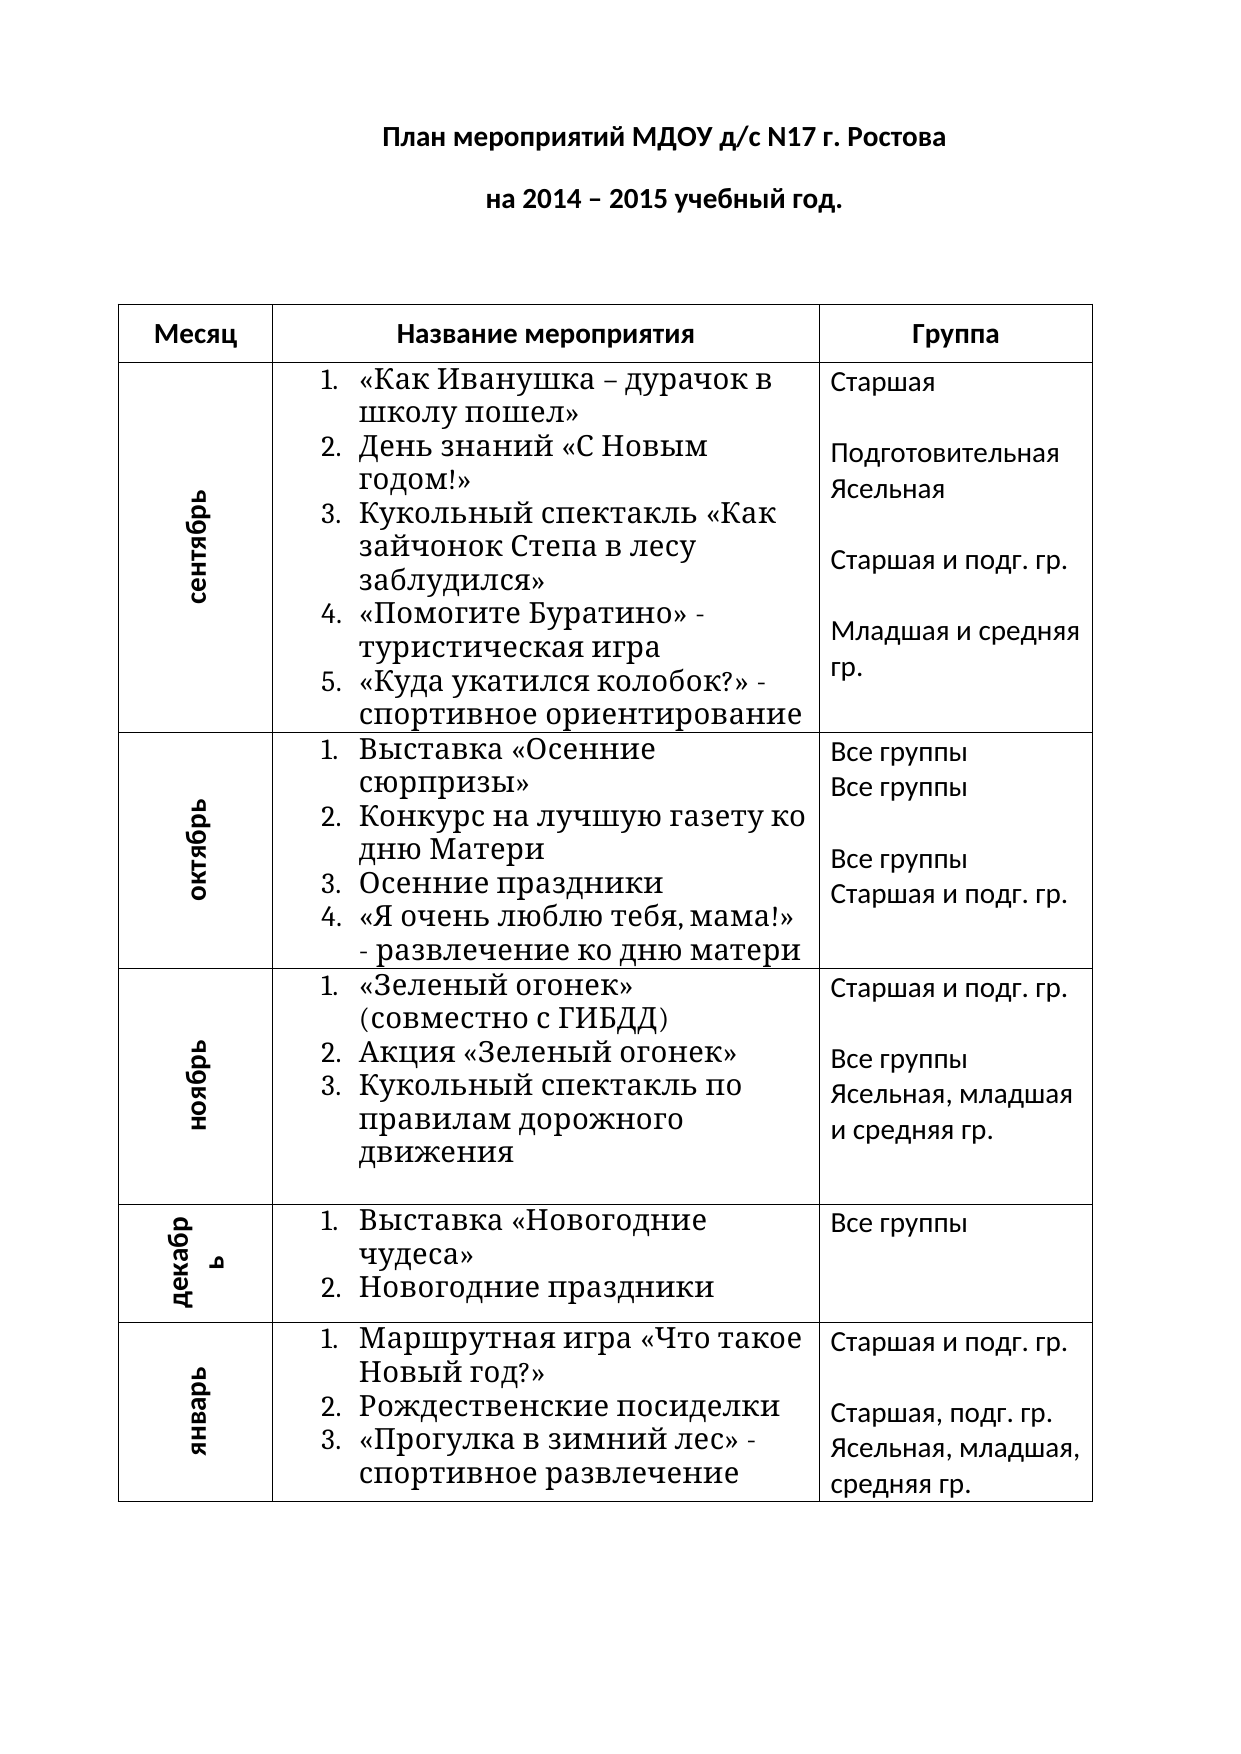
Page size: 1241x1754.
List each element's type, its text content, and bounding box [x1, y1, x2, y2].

table_cell Выставка «Осенние сюрпризы» Конкурс на лучшую газету ко дню Матери Осенние праздники «Я очень люблю тебя, мама!» - развлечение ко дню матери [273, 733, 819, 968]
text План мероприятий МДОУ д/с N17 г. Ростова [177, 118, 1152, 154]
table_header Название мероприятия [273, 305, 819, 362]
table_cell январь [119, 1323, 272, 1501]
table_cell Все группы [820, 1205, 1092, 1322]
table_cell Старшая Подготовительная Ясельная Старшая и подг. гр. Младшая и средняя гр. [820, 363, 1092, 732]
text на 2014 – 2015 учебный год. [177, 180, 1152, 216]
table_cell сентябрь [119, 363, 272, 732]
table_cell Все группы Все группы Все группы Старшая и подг. гр. [820, 733, 1092, 968]
table_cell Выставка «Новогодние чудеса» Новогодние праздники [273, 1205, 819, 1322]
table_cell октябрь [119, 733, 272, 968]
table_cell Старшая и подг. гр. Старшая, подг. гр. Ясельная, младшая, средняя гр. [820, 1323, 1092, 1501]
table_cell ноябрь [119, 969, 272, 1203]
table_cell Маршрутная игра «Что такое Новый год?» Рождественские посиделки «Прогулка в зимний лес» - спортивное развлечение [273, 1323, 819, 1501]
table_cell декабрь [119, 1205, 272, 1322]
table_header Месяц [119, 305, 272, 362]
table_cell «Как Иванушка – дурачок в школу пошел» День знаний «С Новым годом!» Кукольный спектакль «Как зайчонок Степа в лесу заблудился» «Помогите Буратино» - туристическая игра «Куда укатился колобок?» - спортивное ориентирование [273, 363, 819, 732]
table_cell Старшая и подг. гр. Все группы Ясельная, младшая и средняя гр. [820, 969, 1092, 1203]
table_cell «Зеленый огонек» (совместно с ГИБДД) Акция «Зеленый огонек» Кукольный спектакль по правилам дорожного движения [273, 969, 819, 1203]
table_header Группа [820, 305, 1092, 362]
